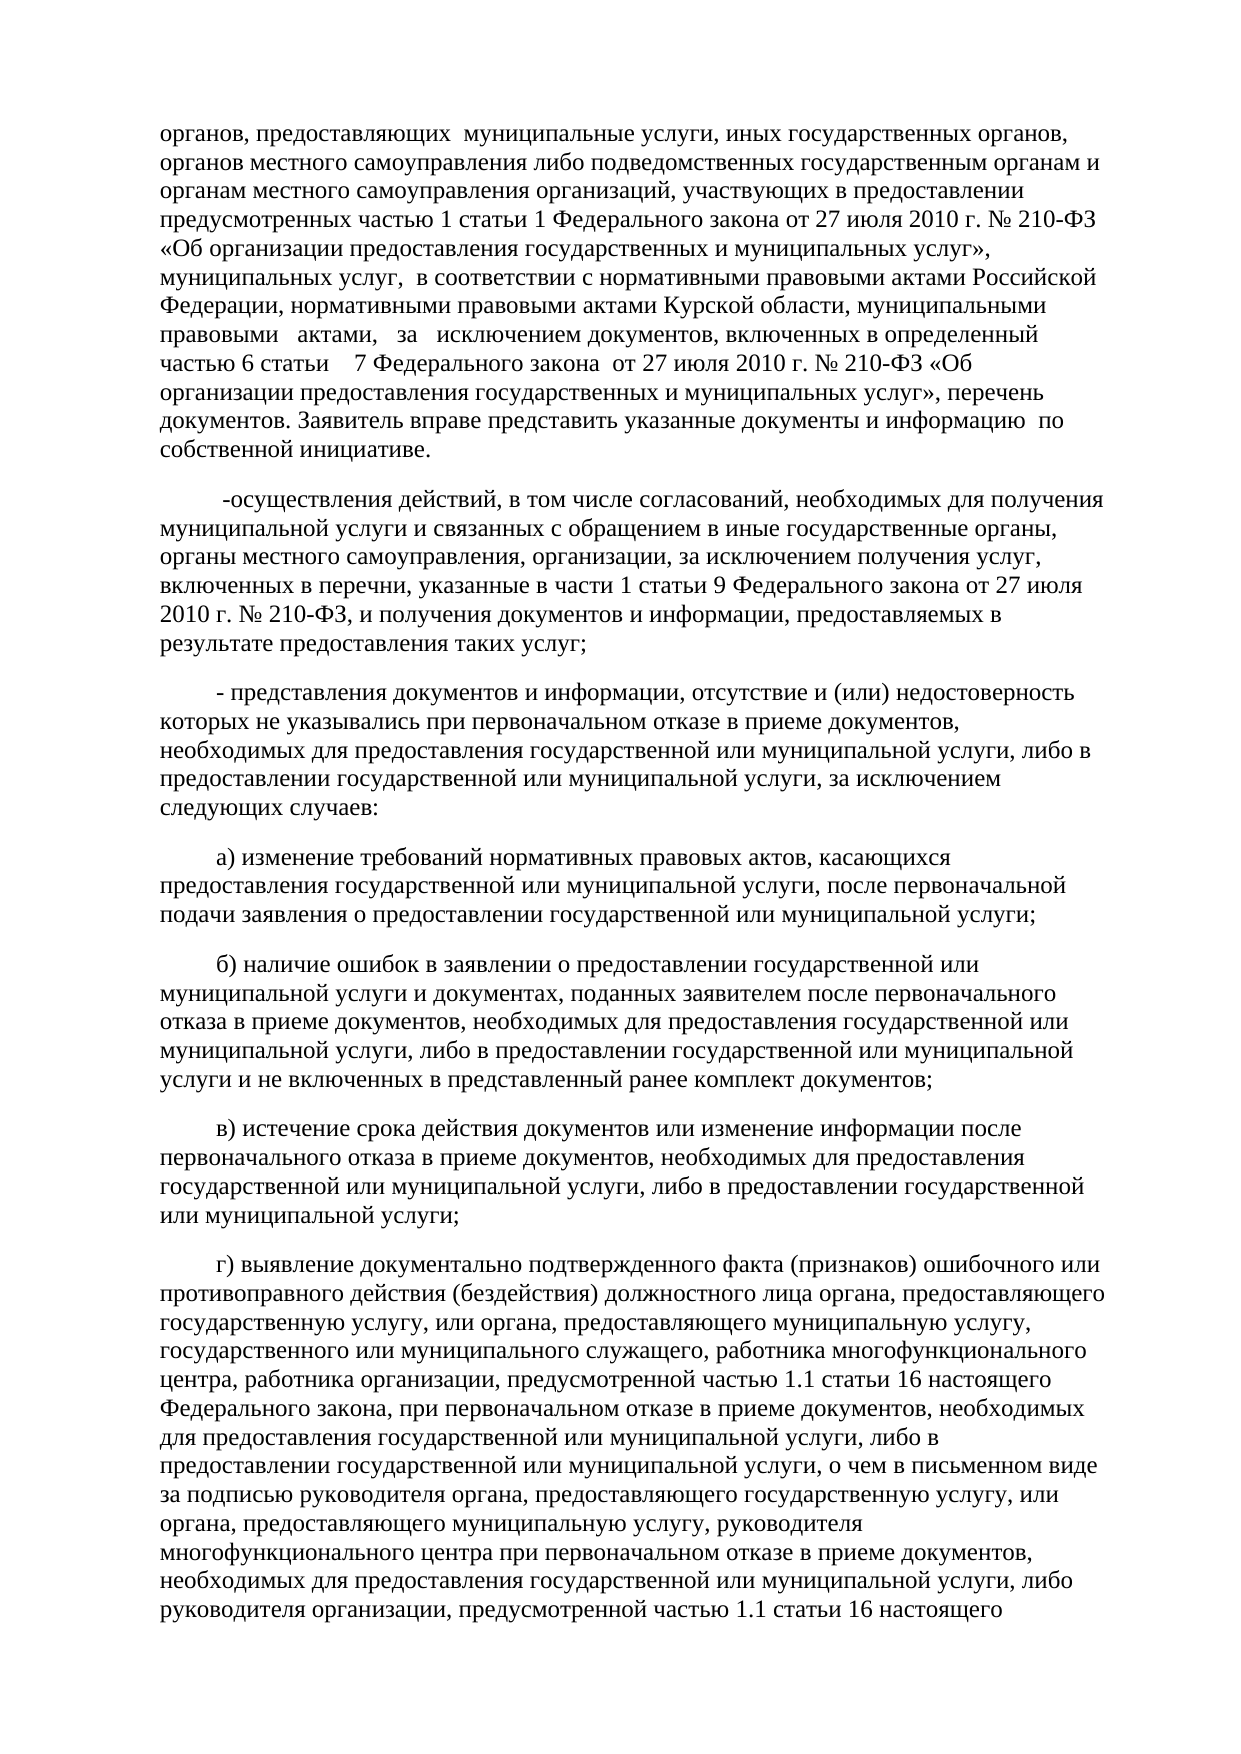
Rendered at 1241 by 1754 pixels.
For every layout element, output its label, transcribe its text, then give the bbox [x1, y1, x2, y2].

text -осуществления действий, в том числе согласований, необходимых для получения муниципальной услуги и связанных с обращением в иные государственные органы, органы местного самоуправления, организации, за исключением получения услуг, включенных в перечни, указанные в части 1 статьи 9 Федерального закона от 27 июля 2010 г. № 210-ФЗ, и получения документов и информации, предоставляемых в результате предоставления таких услуг; [159, 484, 1110, 656]
text а) изменение требований нормативных правовых актов, касающихся предоставления государственной или муниципальной услуги, после первоначальной подачи заявления о предоставлении государственной или муниципальной услуги; [159, 842, 1110, 928]
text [159, 1249, 1110, 1623]
text б) наличие ошибок в заявлении о предоставлении государственной или муниципальной услуги и документах, поданных заявителем после первоначального отказа в приеме документов, необходимых для предоставления государственной или муниципальной услуги, либо в предоставлении государственной или муниципальной услуги и не включенных в представленный ранее комплект документов; [159, 949, 1110, 1093]
text в) истечение срока действия документов или изменение информации после первоначального отказа в приеме документов, необходимых для предоставления государственной или муниципальной услуги, либо в предоставлении государственной или муниципальной услуги; [159, 1113, 1110, 1228]
text - представления документов и информации, отсутствие и (или) недостоверность которых не указывались при первоначальном отказе в приеме документов, необходимых для предоставления государственной или муниципальной услуги, либо в предоставлении государственной или муниципальной услуги, за исключением следующих случаев: [159, 677, 1110, 821]
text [159, 118, 1110, 463]
